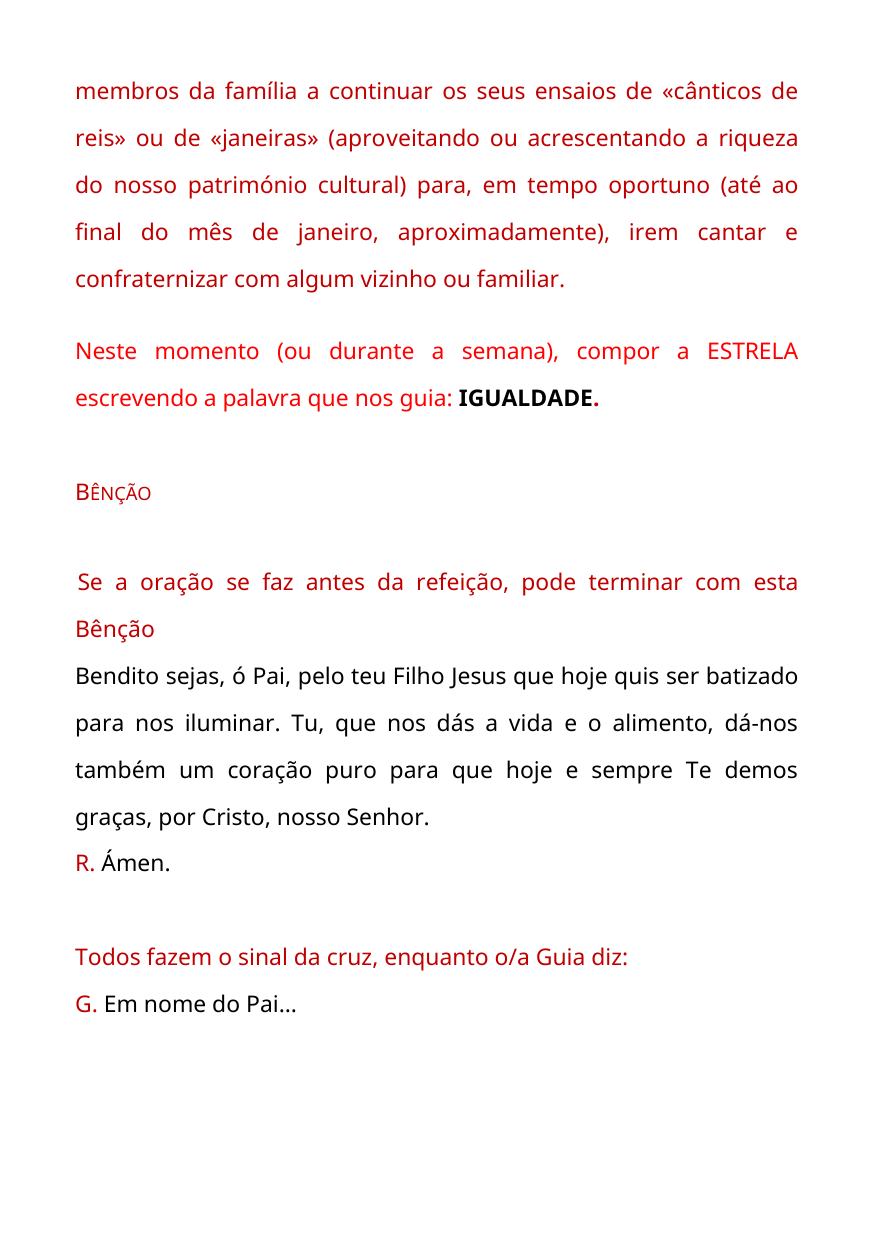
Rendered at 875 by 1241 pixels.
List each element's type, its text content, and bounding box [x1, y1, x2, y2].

text Bênção [75, 476, 799, 507]
text Se a oração se faz antes da refeição, pode terminar com esta Bênção [75, 566, 799, 644]
text G. Em nome do Pai… [75, 988, 799, 1019]
text Neste momento (ou durante a semana), compor a ESTRELA escrevendo a palavra que nos guia: IGUALDADE. [75, 335, 799, 413]
text R. Ámen. [75, 847, 799, 879]
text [75, 75, 799, 294]
text Todos fazem o sinal da cruz, enquanto o/a Guia diz: [75, 941, 799, 972]
text Bendito sejas, ó Pai, pelo teu Filho Jesus que hoje quis ser batizado para nos iluminar. Tu, que nos dás a vida e o alimento, dá-nos também um coração puro para que hoje e sempre Te demos graças, por Cristo, nosso Senhor. [75, 660, 799, 832]
